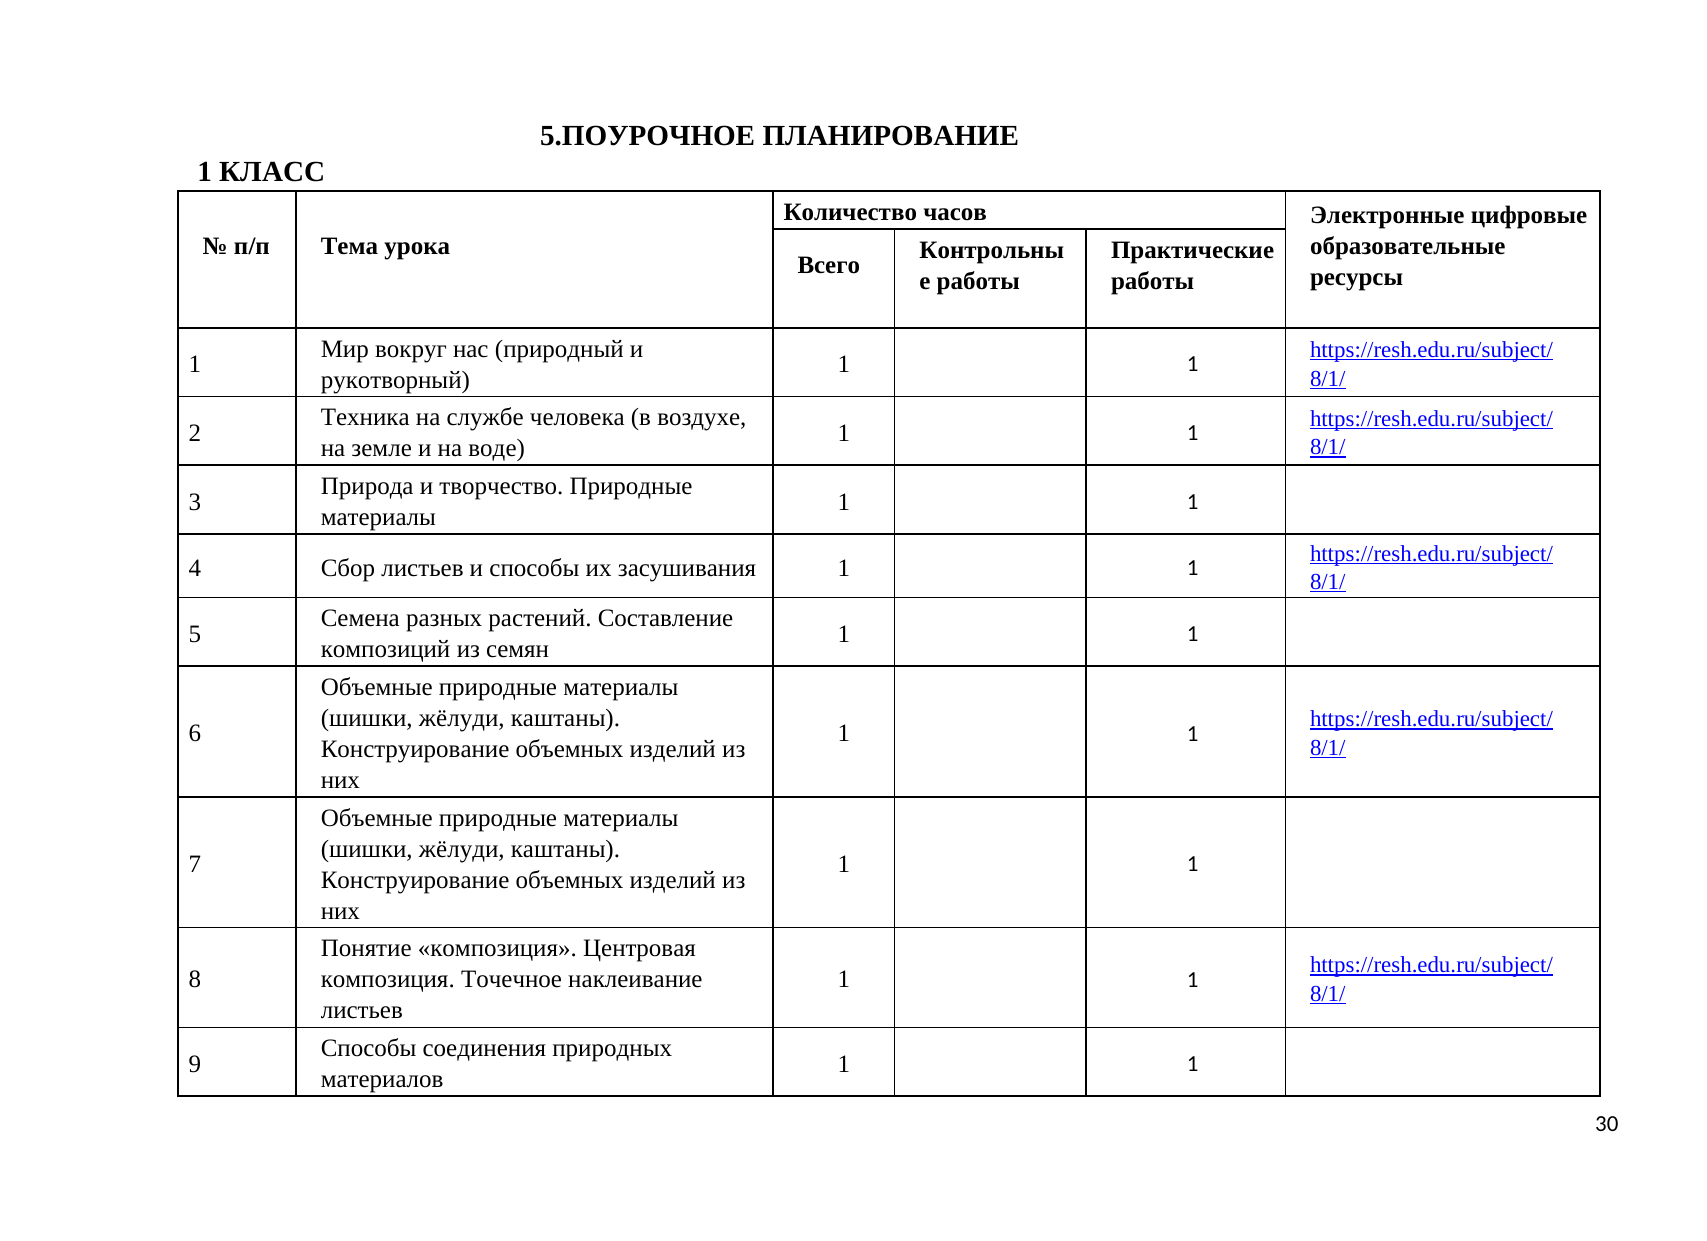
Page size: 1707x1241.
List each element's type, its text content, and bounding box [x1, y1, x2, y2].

table_cell 1 [1087, 535, 1285, 597]
table_cell 1 [179, 329, 295, 396]
table_cell Мир вокруг нас (природный и рукотворный) [297, 329, 772, 396]
table_cell [1286, 598, 1599, 665]
table_cell [895, 667, 1085, 796]
table_cell 1 [1087, 466, 1285, 533]
table_cell 9 [179, 1028, 295, 1095]
table_cell [1286, 1028, 1599, 1095]
table_cell 1 [774, 1028, 894, 1095]
table_header Количество часов [774, 192, 1285, 228]
table_cell 1 [1087, 329, 1285, 396]
table_cell Природа и творчество. Природные материалы [297, 466, 772, 533]
table_cell 8 [179, 928, 295, 1026]
table_cell [895, 535, 1085, 597]
table_cell https://resh.edu.ru/subject/8/1/ [1286, 667, 1599, 796]
table_cell 1 [774, 798, 894, 927]
table_cell 1 [774, 466, 894, 533]
table_cell https://resh.edu.ru/subject/8/1/ [1286, 397, 1599, 464]
table_cell Практические работы [1087, 230, 1285, 327]
table_cell 7 [179, 798, 295, 927]
table_cell [895, 329, 1085, 396]
table_cell 1 [1087, 798, 1285, 927]
text 1 КЛАСС [190, 154, 1618, 188]
table_cell [895, 1028, 1085, 1095]
text 5.ПОУРОЧНОЕ ПЛАНИРОВАНИЕ [190, 118, 1618, 152]
table_cell 1 [774, 928, 894, 1026]
table_cell [895, 598, 1085, 665]
table_cell 1 [774, 598, 894, 665]
table_cell Объемные природные материалы (шишки, жёлуди, каштаны). Конструирование объемных изделий из них [297, 667, 772, 796]
table_cell 1 [774, 535, 894, 597]
table_header Тема урока [297, 192, 772, 327]
table_cell 1 [774, 329, 894, 396]
table_cell https://resh.edu.ru/subject/8/1/ [1286, 928, 1599, 1026]
table_cell 1 [774, 397, 894, 464]
table_cell Способы соединения природных материалов [297, 1028, 772, 1095]
table_cell 6 [179, 667, 295, 796]
table_cell 1 [1087, 1028, 1285, 1095]
table_cell Сбор листьев и способы их засушивания [297, 535, 772, 597]
table_cell Семена разных растений. Составление композиций из семян [297, 598, 772, 665]
table_cell 1 [1087, 598, 1285, 665]
table_cell Объемные природные материалы (шишки, жёлуди, каштаны). Конструирование объемных изделий из них [297, 798, 772, 927]
table_cell Техника на службе человека (в воздухе, на земле и на воде) [297, 397, 772, 464]
table_cell [895, 798, 1085, 927]
table_cell 1 [1087, 667, 1285, 796]
table_header Электронные цифровые образовательные ресурсы [1286, 192, 1599, 327]
table_cell Всего [774, 230, 894, 327]
table_cell [1286, 466, 1599, 533]
table_cell 1 [774, 667, 894, 796]
table_header № п/п [179, 192, 295, 327]
table_cell 1 [1087, 397, 1285, 464]
table_cell [895, 397, 1085, 464]
table_cell Контрольные работы [895, 230, 1085, 327]
table_cell https://resh.edu.ru/subject/8/1/ [1286, 329, 1599, 396]
table_cell 3 [179, 466, 295, 533]
table_cell [895, 928, 1085, 1026]
table_cell [895, 466, 1085, 533]
table_cell https://resh.edu.ru/subject/8/1/ [1286, 535, 1599, 597]
table_cell Понятие «композиция». Центровая композиция. Точечное наклеивание листьев [297, 928, 772, 1026]
table_cell [1286, 798, 1599, 927]
table_cell 5 [179, 598, 295, 665]
table_cell 4 [179, 535, 295, 597]
table_cell 2 [179, 397, 295, 464]
table_cell 1 [1087, 928, 1285, 1026]
